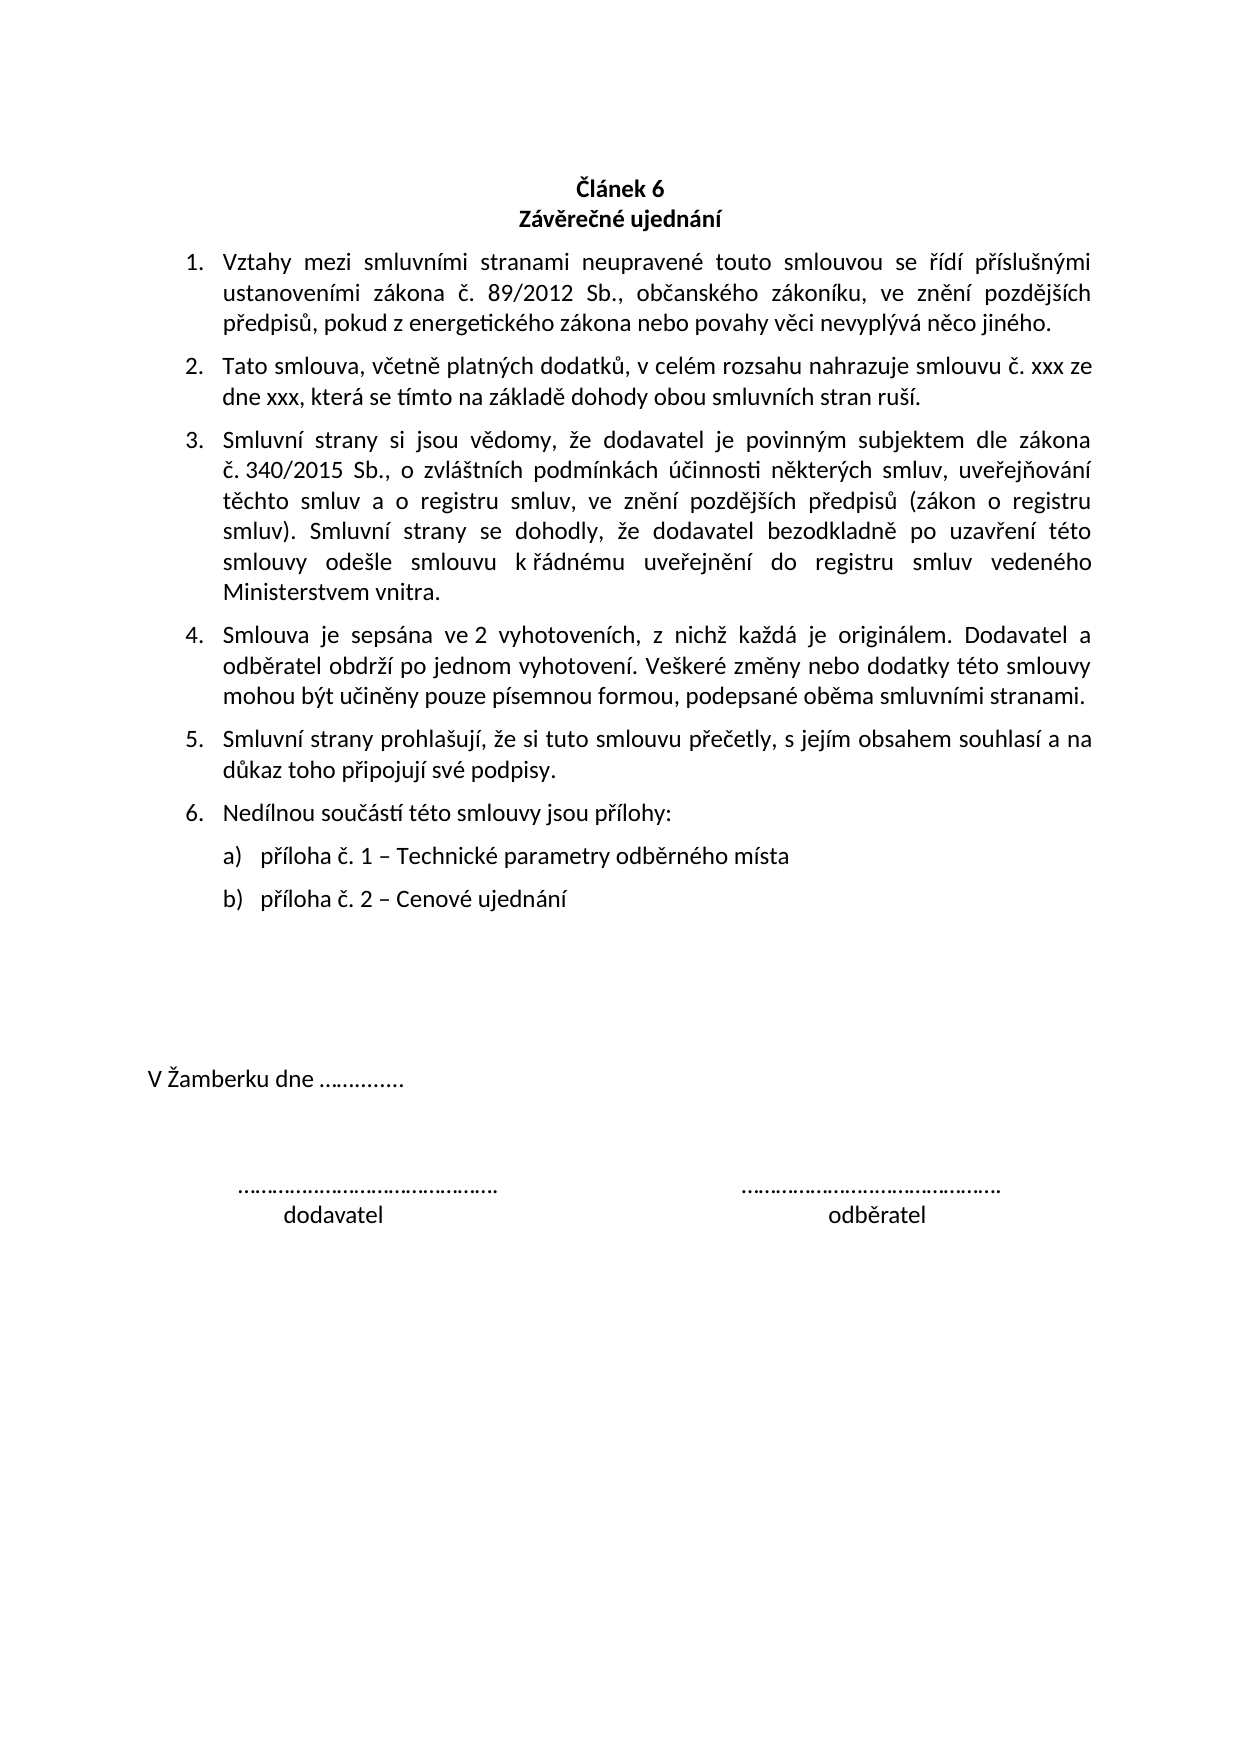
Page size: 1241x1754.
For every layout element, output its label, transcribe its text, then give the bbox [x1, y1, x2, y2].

text …………..…………………………. …………………..…………………. [148, 1169, 1092, 1200]
list příloha č. 1 – Technické parametry odběrného místa [223, 840, 1092, 871]
list Vztahy mezi smluvními stranami neupravené touto smlouvou se řídí příslušnými ustanoveními zákona č. 89/2012 Sb., občanského zákoníku, ve znění pozdějších předpisů, pokud z energetického zákona nebo povahy věci nevyplývá něco jiného. [185, 246, 1092, 338]
text Článek 6 [148, 173, 1092, 203]
text dodavatel odběratel [148, 1200, 1092, 1230]
list Tato smlouva, včetně platných dodatků, v celém rozsahu nahrazuje smlouvu č. xxx ze dne xxx, která se tímto na základě dohody obou smluvních stran ruší. [185, 350, 1092, 411]
list příloha č. 2 – Cenové ujednání [223, 883, 1092, 914]
text V Žamberku dne ……........ [148, 1064, 1092, 1094]
list Smluvní strany si jsou vědomy, že dodavatel je povinným subjektem dle zákona č. 340/2015 Sb., o zvláštních podmínkách účinnosti některých smluv, uveřejňování těchto smluv a o registru smluv, ve znění pozdějších předpisů (zákon o registru smluv). Smluvní strany se dohodly, že dodavatel bezodkladně po uzavření této smlouvy odešle smlouvu k řádnému uveřejnění do registru smluv vedeného Ministerstvem vnitra. [185, 424, 1092, 607]
text Závěrečné ujednání [148, 203, 1092, 234]
list Smlouva je sepsána ve 2 vyhotoveních, z nichž každá je originálem. Dodavatel a odběratel obdrží po jednom vyhotovení. Veškeré změny nebo dodatky této smlouvy mohou být učiněny pouze písemnou formou, podepsané oběma smluvními stranami. [185, 619, 1092, 711]
list Smluvní strany prohlašují, že si tuto smlouvu přečetly, s jejím obsahem souhlasí a na důkaz toho připojují své podpisy. [185, 723, 1092, 784]
list Nedílnou součástí této smlouvy jsou přílohy: [185, 797, 1092, 828]
